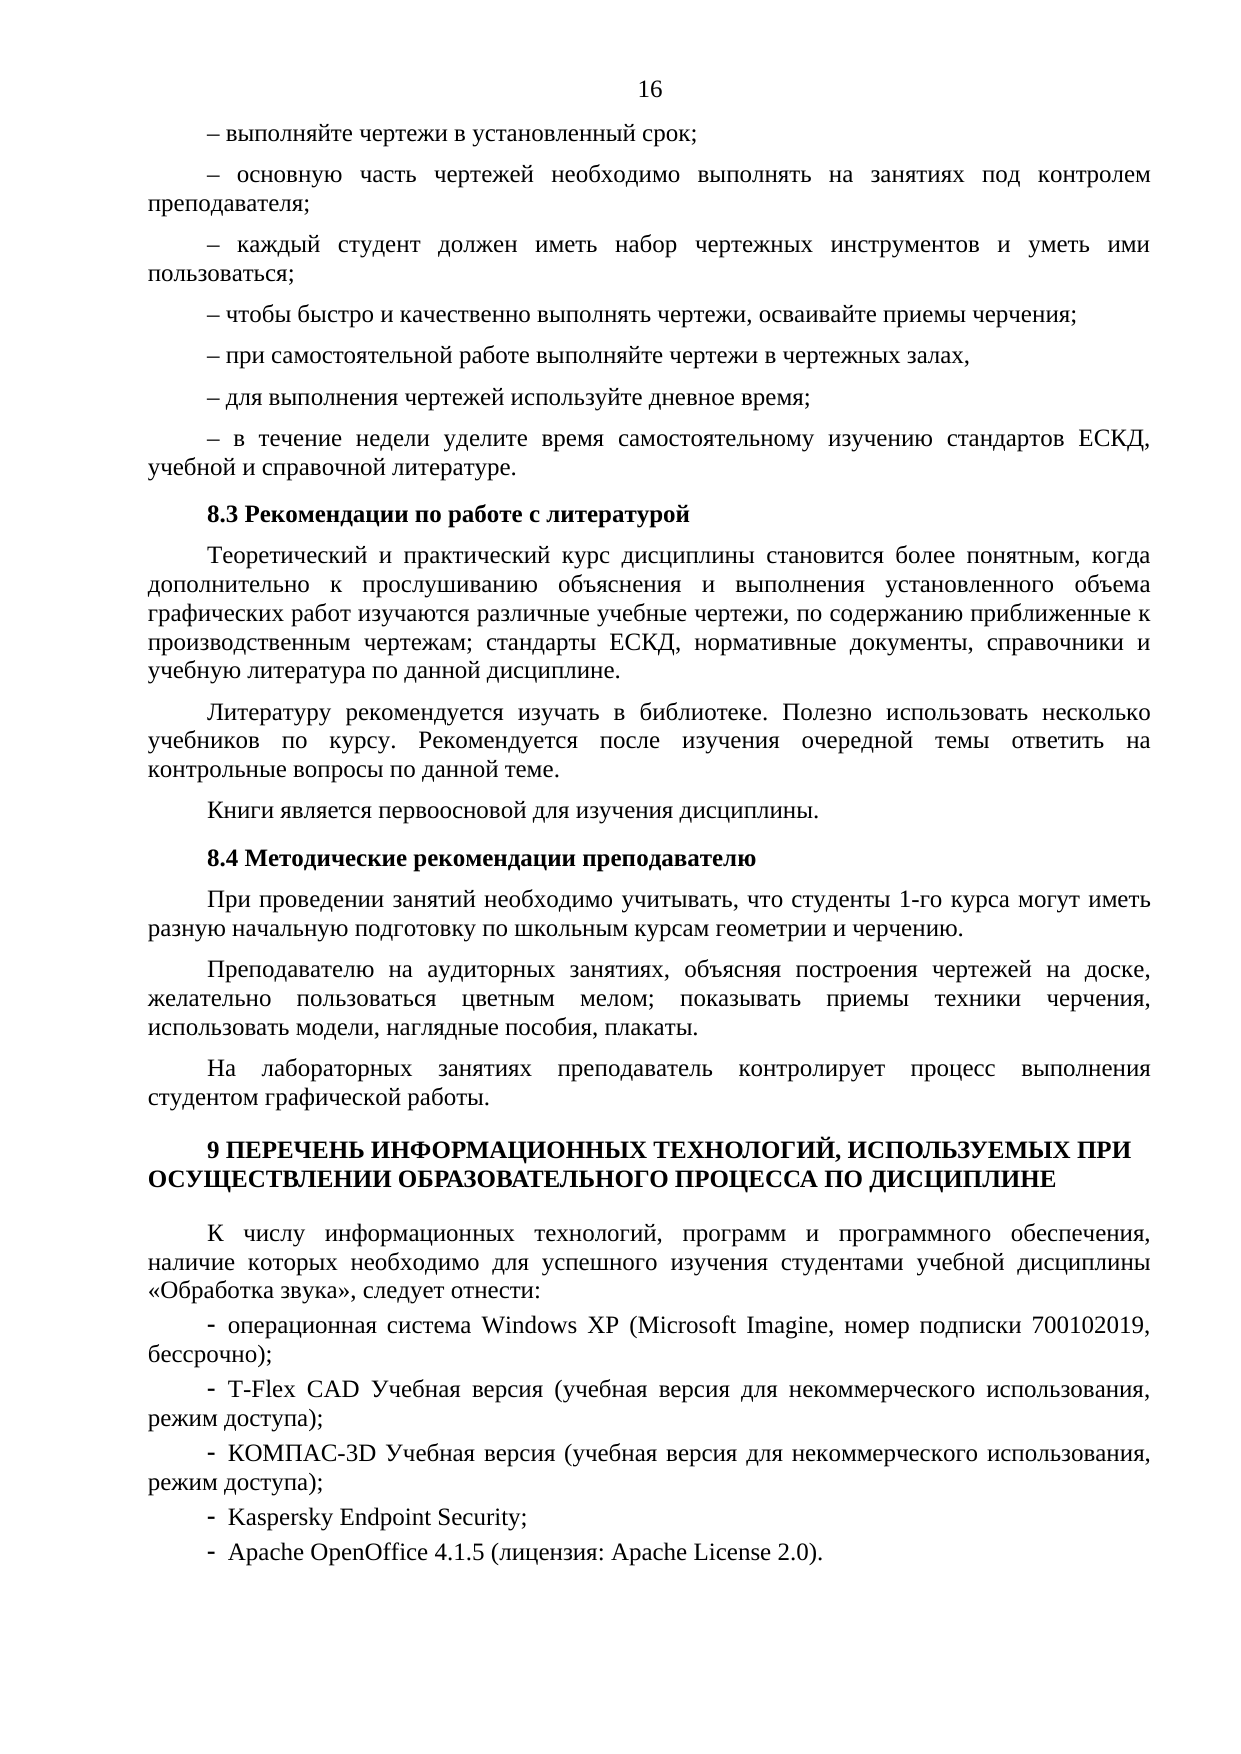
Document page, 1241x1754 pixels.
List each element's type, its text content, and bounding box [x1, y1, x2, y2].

text На лабораторных занятиях преподаватель контролирует процесс выполнения студентом графической работы. [148, 1053, 1152, 1111]
text – при самостоятельной работе выполняйте чертежи в чертежных залах, [148, 341, 1152, 369]
list Apache OpenOffice 4.1.5 (лицензия: Apache License 2.0). [148, 1537, 1152, 1566]
list операционная система Windows XP (Microsoft Imagine, номер подписки 700102019, бессрочно); [148, 1311, 1152, 1368]
list КОМПАС-3D Учебная версия (учебная версия для некоммерческого использования, режим доступа); [148, 1438, 1152, 1496]
text Преподавателю на аудиторных занятиях, объясняя построения чертежей на доске, желательно пользоваться цветным мелом; показывать приемы техники черчения, использовать модели, наглядные пособия, плакаты. [148, 954, 1152, 1041]
text – выполняйте чертежи в установленный срок; [148, 118, 1152, 147]
text – в течение недели уделите время самостоятельному изучению стандартов ЕСКД, учебной и справочной литературе. [148, 423, 1152, 481]
text Теоретический и практический курс дисциплины становится более понятным, когда дополнительно к прослушиванию объяснения и выполнения установленного объема графических работ изучаются различные учебные чертежи, по содержанию приближенные к производственным чертежам; стандарты ЕСКД, нормативные документы, справочники и учебную литература по данной дисциплине. [148, 541, 1152, 684]
text К числу информационных технологий, программ и программного обеспечения, наличие которых необходимо для успешного изучения студентами учебной дисциплины «Обработка звука», следует отнести: [148, 1218, 1152, 1304]
text – чтобы быстро и качественно выполнять чертежи, осваивайте приемы черчения; [148, 299, 1152, 328]
text При проведении занятий необходимо учитывать, что студенты 1-го курса могут иметь разную начальную подготовку по школьным курсам геометрии и черчению. [148, 884, 1152, 942]
list Kaspersky Endpoint Security; [148, 1502, 1152, 1531]
list T-Flex CAD Учебная версия (учебная версия для некоммерческого использования, режим доступа); [148, 1374, 1152, 1432]
text Литературу рекомендуется изучать в библиотеке. Полезно использовать несколько учебников по курсу. Рекомендуется после изучения очередной темы ответить на контрольные вопросы по данной теме. [148, 697, 1152, 783]
subtitle Рекомендации по работе с литературой [148, 499, 1152, 528]
subtitle Перечень информационных технологий, используемых при осуществлении образовательного процесса по дисциплине [148, 1136, 1152, 1193]
text – для выполнения чертежей используйте дневное время; [148, 382, 1152, 411]
text Книги является первоосновой для изучения дисциплины. [148, 796, 1152, 824]
subtitle Методические рекомендации преподавателю [148, 843, 1152, 872]
text – каждый студент должен иметь набор чертежных инструментов и уметь ими пользоваться; [148, 229, 1152, 287]
text – основную часть чертежей необходимо выполнять на занятиях под контролем преподавателя; [148, 159, 1152, 217]
